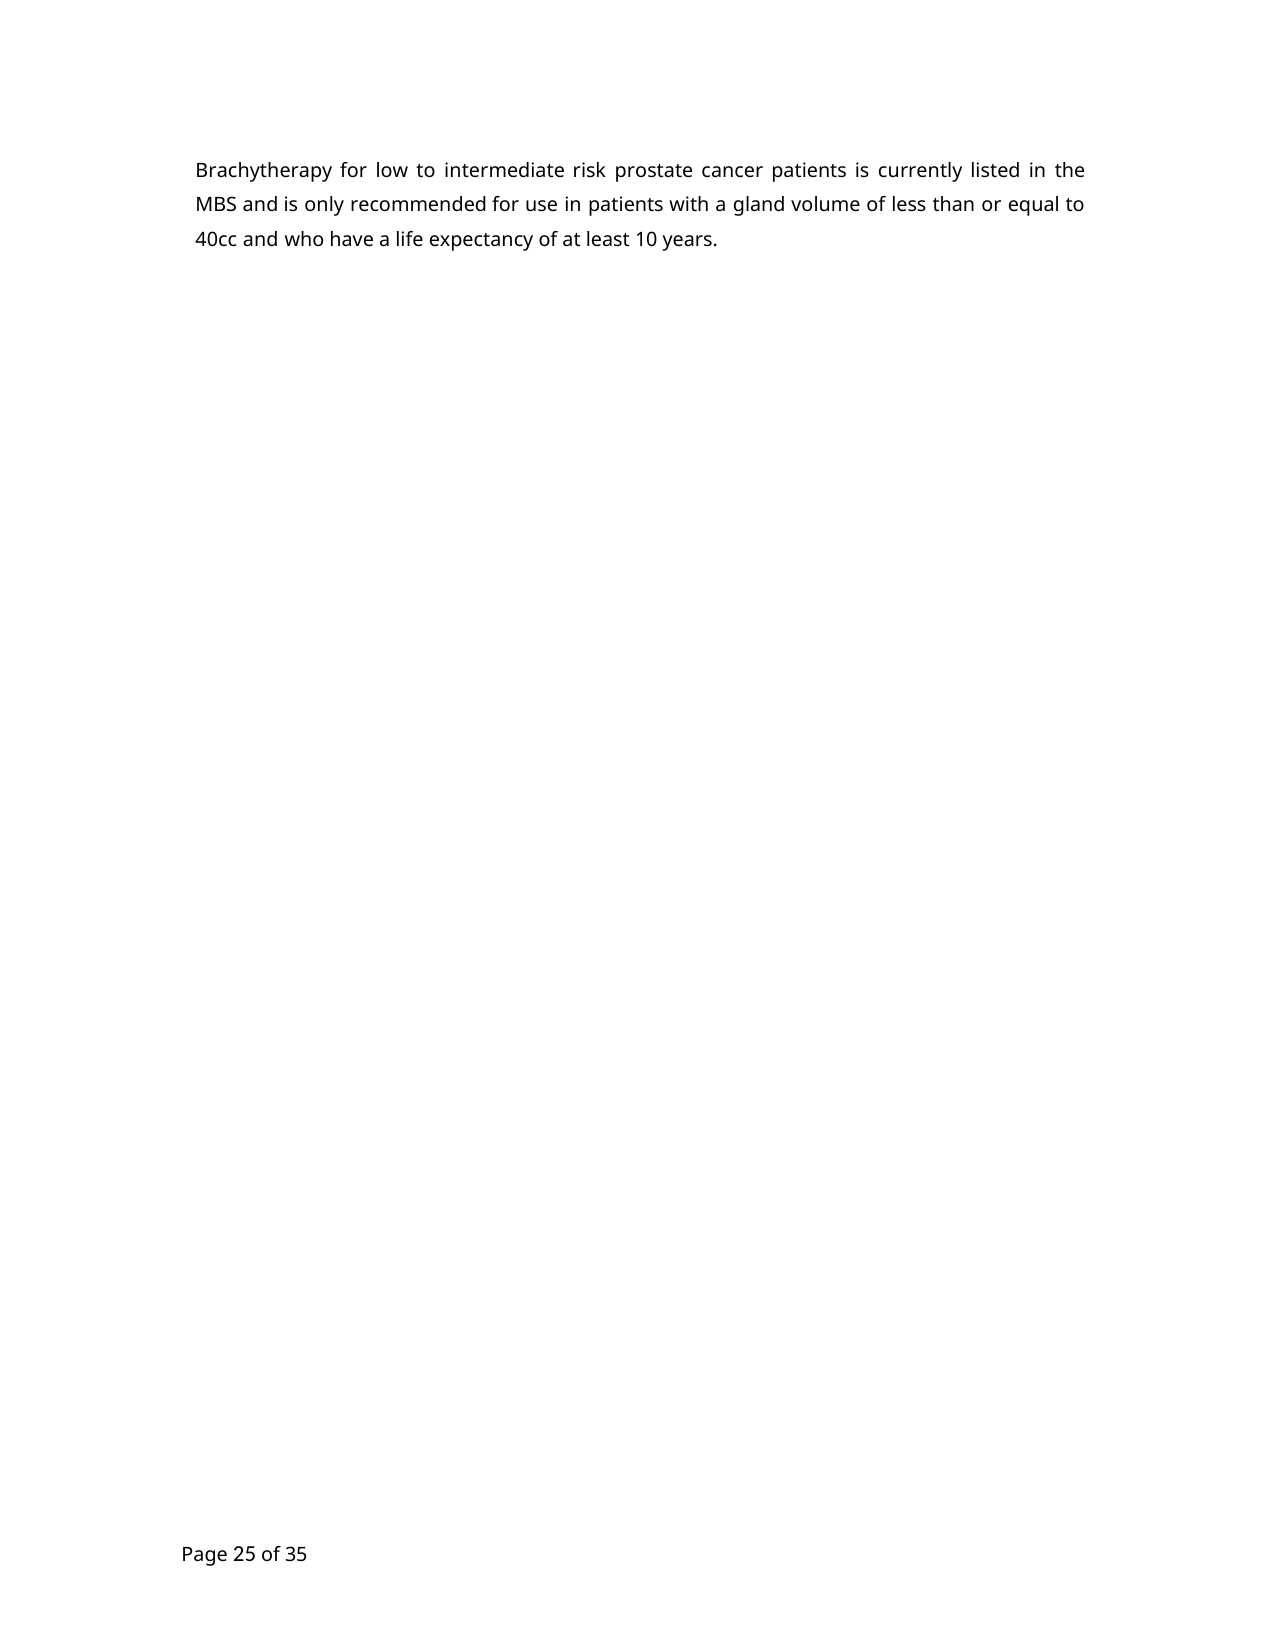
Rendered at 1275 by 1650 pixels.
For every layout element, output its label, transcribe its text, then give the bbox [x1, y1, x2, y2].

text Brachytherapy for low to intermediate risk prostate cancer patients is currently listed in the MBS and is only recommended for use in patients with a gland volume of less than or equal to 40cc and who have a life expectancy of at least 10 years. [195, 156, 1086, 252]
